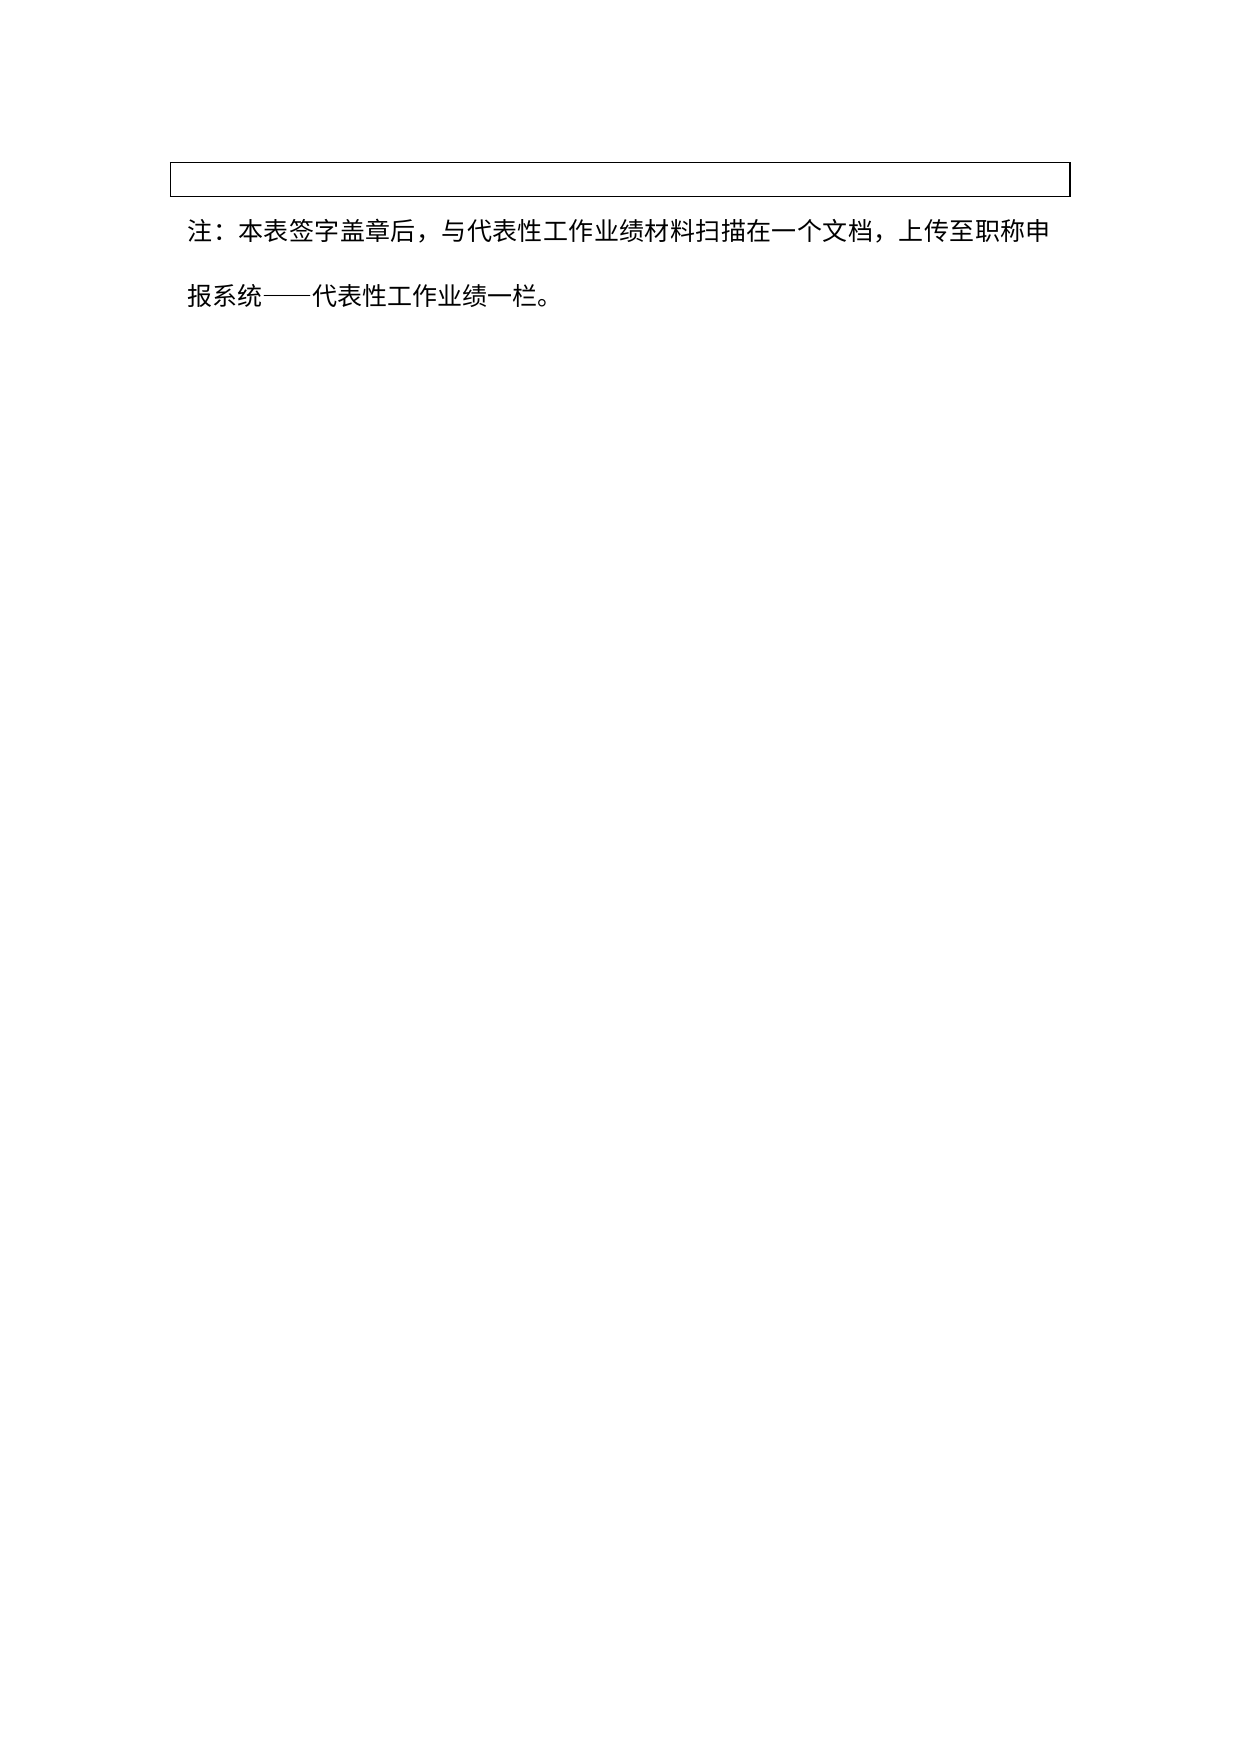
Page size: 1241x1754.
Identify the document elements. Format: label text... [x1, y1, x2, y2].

text 注：本表签字盖章后，与代表性工作业绩材料扫描在一个文档，上传至职称申报系统——代表性工作业绩一栏。 [187, 197, 1053, 327]
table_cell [171, 163, 1069, 196]
